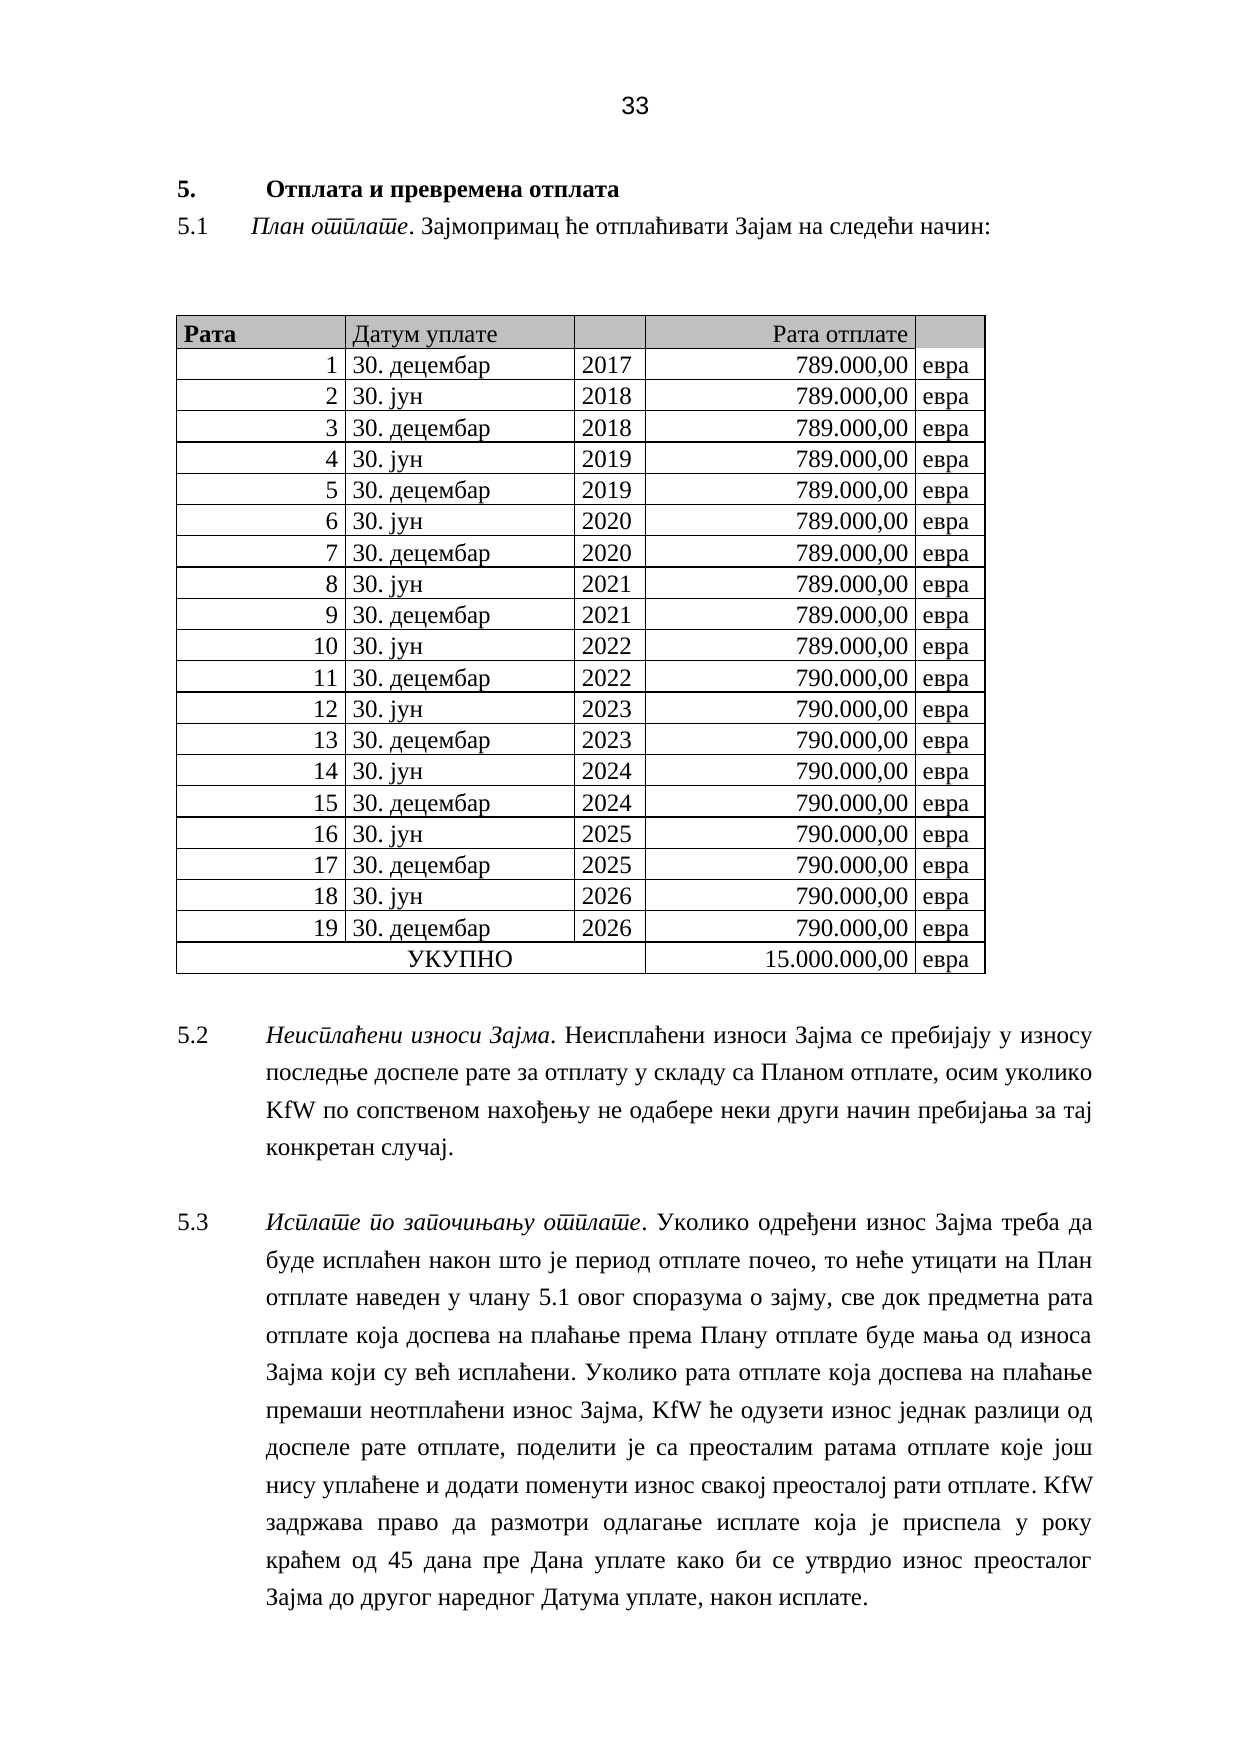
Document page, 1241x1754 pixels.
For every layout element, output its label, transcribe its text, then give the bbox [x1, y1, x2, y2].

table_cell 790.000,00 [646, 724, 915, 754]
table_cell 789.000,00 [646, 349, 915, 379]
table_cell 12 [177, 693, 345, 723]
table_cell 10 [177, 630, 345, 660]
table_cell 789.000,00 [646, 443, 915, 473]
table_cell евра [916, 786, 984, 816]
table_cell 2020 [575, 536, 645, 566]
table_cell 789.000,00 [646, 599, 915, 629]
table_cell 19 [177, 911, 345, 941]
table_cell 30. јун [346, 755, 574, 785]
text 5.3 Исплате по започињању отплате. Уколико одређени износ Зајма треба да буде исплаћен након што је период отплате почео, то неће утицати на План отплате наведен у члану 5.1 овог споразума о зајму, све док предметна рата отплате која доспева на плаћање према Плану отплате буде мања од износа Зајма који су већ исплаћени. Уколико рата отплате која доспева на плаћање премаши неотплаћени износ Зајма, KfW ће одузети износ једнак разлици од доспеле рате отплате, поделити је са преосталим ратама отплате које још нису уплаћене и додати поменути износ свакој преосталој рати отплате. KfW задржава право да размотри одлагање исплате која је приспела у року краћем од 45 дана пре Дана уплате како би се утврдио износ преосталог Зајма до другог наредног Датума уплате, након исплате. [177, 1199, 1093, 1611]
table_cell 16 [177, 818, 345, 848]
table_cell 30. јун [346, 505, 574, 535]
table_cell 790.000,00 [646, 880, 915, 910]
table_cell 7 [177, 536, 345, 566]
table_cell евра [916, 693, 984, 723]
table_header Рата [177, 316, 345, 348]
table_cell 30. децембар [346, 474, 574, 504]
table_cell 2018 [575, 411, 645, 441]
table_header [575, 316, 645, 348]
table_cell 30. децембар [346, 849, 574, 879]
table_cell 2025 [575, 818, 645, 848]
table_cell евра [916, 536, 984, 566]
table_cell 2026 [575, 911, 645, 941]
table_cell евра [916, 661, 984, 691]
table_cell 790.000,00 [646, 693, 915, 723]
table_cell 789.000,00 [646, 568, 915, 598]
table_cell евра [916, 755, 984, 785]
table_cell 2018 [575, 380, 645, 410]
table_cell 790.000,00 [646, 911, 915, 941]
table_cell 2023 [575, 724, 645, 754]
table_cell 3 [177, 411, 345, 441]
table_cell 30. јун [346, 443, 574, 473]
table_cell [574, 943, 645, 973]
table_cell евра [916, 505, 984, 535]
table_cell 30. јун [346, 880, 574, 910]
table_cell 9 [177, 599, 345, 629]
text 5.2 Неисплаћени износи Зајма. Неисплаћени износи Зајма се пребијају у износу последње доспеле рате за отплату у складу са Планом отплате, осим уколико KfW по сопственом нахођењу не одабере неки други начин пребијања за тај конкретан случај. [177, 1011, 1093, 1161]
table_cell 11 [177, 661, 345, 691]
table_cell 15 [177, 786, 345, 816]
table_cell 6 [177, 505, 345, 535]
table_cell 2021 [575, 568, 645, 598]
table_cell 2024 [575, 786, 645, 816]
table_cell 2021 [575, 599, 645, 629]
table_cell 790.000,00 [646, 786, 915, 816]
table_cell евра [916, 411, 984, 441]
table_cell 790.000,00 [646, 849, 915, 879]
table_cell евра [916, 630, 984, 660]
table_cell 18 [177, 880, 345, 910]
table_cell 2023 [575, 693, 645, 723]
table_cell евра [916, 568, 984, 598]
table_cell 14 [177, 755, 345, 785]
table_cell 30. децембар [346, 349, 574, 379]
table_cell 2022 [575, 661, 645, 691]
table_cell евра [916, 724, 984, 754]
table_cell евра [916, 599, 984, 629]
table_cell 789.000,00 [646, 505, 915, 535]
table_cell 30. децембар [346, 411, 574, 441]
table_cell 2019 [575, 443, 645, 473]
table_cell 30. јун [346, 818, 574, 848]
table_cell 17 [177, 849, 345, 879]
table_cell [177, 943, 345, 973]
table_cell 13 [177, 724, 345, 754]
table_cell 789.000,00 [646, 411, 915, 441]
table_cell 790.000,00 [646, 661, 915, 691]
table_cell 1 [177, 349, 345, 379]
table_cell 2024 [575, 755, 645, 785]
table_cell 2020 [575, 505, 645, 535]
table_cell 2017 [575, 349, 645, 379]
table_cell 789.000,00 [646, 474, 915, 504]
table_cell 5 [177, 474, 345, 504]
table_cell 2025 [575, 849, 645, 879]
table_cell 2019 [575, 474, 645, 504]
table_cell евра [916, 380, 984, 410]
table_cell 30. јун [346, 693, 574, 723]
table_cell 30. децембар [346, 911, 574, 941]
table_cell 789.000,00 [646, 536, 915, 566]
table_cell 30. децембар [346, 661, 574, 691]
table_cell 30. децембар [346, 536, 574, 566]
table_cell евра [916, 348, 984, 379]
table_cell евра [916, 911, 984, 941]
table_cell 2026 [575, 880, 645, 910]
table_cell 789.000,00 [646, 630, 915, 660]
table_header Рата отплате [646, 316, 915, 348]
table_cell 2 [177, 380, 345, 410]
table_cell евра [916, 443, 984, 473]
table_cell 15.000.000,00 [646, 943, 915, 973]
table_cell 30. јун [346, 630, 574, 660]
table_header Датум уплате [346, 316, 574, 348]
table_cell 790.000,00 [646, 755, 915, 785]
table_cell 2022 [575, 630, 645, 660]
table_cell евра [916, 880, 984, 910]
table_cell 8 [177, 568, 345, 598]
text 5.1 План отплате. Зајмопримац ће отплаћивати Зајам на следећи начин: [177, 202, 1093, 240]
table_cell 30. јун [346, 380, 574, 410]
table_header [916, 316, 984, 348]
table_cell евра [916, 943, 984, 973]
table_cell 30. децембар [346, 724, 574, 754]
table_cell евра [916, 818, 984, 848]
text 5. Отплата и превремена отплата [177, 165, 1093, 202]
table_cell 790.000,00 [646, 818, 915, 848]
table_cell 30. јун [346, 568, 574, 598]
table_cell УКУПНО [345, 943, 574, 973]
table_cell евра [916, 849, 984, 879]
table_cell 30. децембар [346, 786, 574, 816]
table_cell евра [916, 474, 984, 504]
table_cell 789.000,00 [646, 380, 915, 410]
table_cell 4 [177, 443, 345, 473]
table_cell 30. децембар [346, 599, 574, 629]
